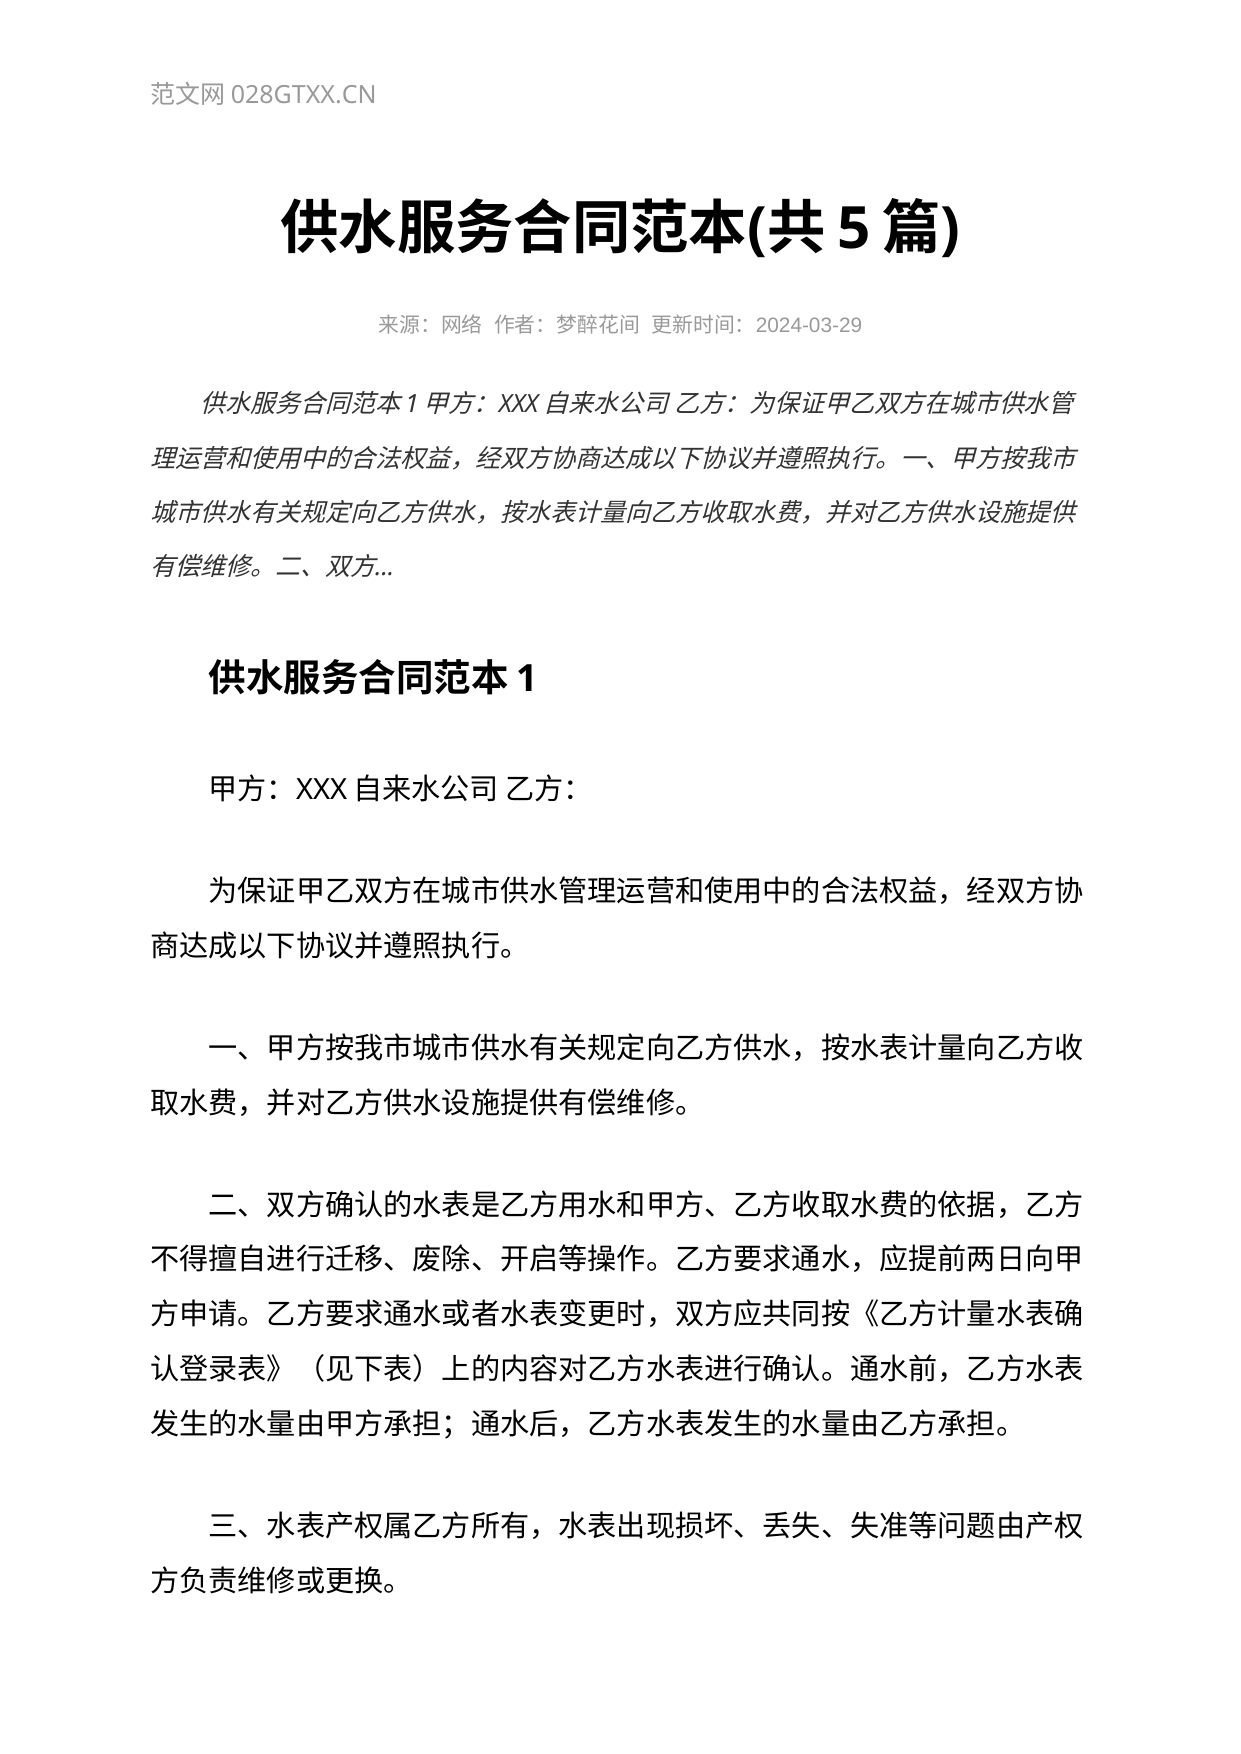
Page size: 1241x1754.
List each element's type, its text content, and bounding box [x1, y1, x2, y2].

text 供水服务合同范本1 [150, 648, 1090, 703]
text 甲方：XXX自来水公司 乙方： [150, 766, 1090, 808]
text 三、水表产权属乙方所有，水表出现损坏、丢失、失准等问题由产权方负责维修或更换。 [150, 1502, 1090, 1599]
text 供水服务合同范本1甲方：XXX自来水公司 乙方：为保证甲乙双方在城市供水管理运营和使用中的合法权益，经双方协商达成以下协议并遵照执行。一、甲方按我市城市供水有关规定向乙方供水，按水表计量向乙方收取水费，并对乙方供水设施提供有偿维修。二、双方... [150, 384, 1090, 583]
text 一、甲方按我市城市供水有关规定向乙方供水，按水表计量向乙方收取水费，并对乙方供水设施提供有偿维修。 [150, 1024, 1090, 1122]
text 来源：网络 作者：梦醉花间 更新时间：2024-03-29 [150, 313, 1090, 337]
text 为保证甲乙双方在城市供水管理运营和使用中的合法权益，经双方协商达成以下协议并遵照执行。 [150, 868, 1090, 965]
subtitle 供水服务合同范本(共5篇) [150, 181, 1090, 266]
text 二、双方确认的水表是乙方用水和甲方、乙方收取水费的依据，乙方不得擅自进行迁移、废除、开启等操作。乙方要求通水，应提前两日向甲方申请。乙方要求通水或者水表变更时，双方应共同按《乙方计量水表确认登录表》（见下表）上的内容对乙方水表进行确认。通水前，乙方水表发生的水量由甲方承担；通水后，乙方水表发生的水量由乙方承担。 [150, 1181, 1090, 1443]
